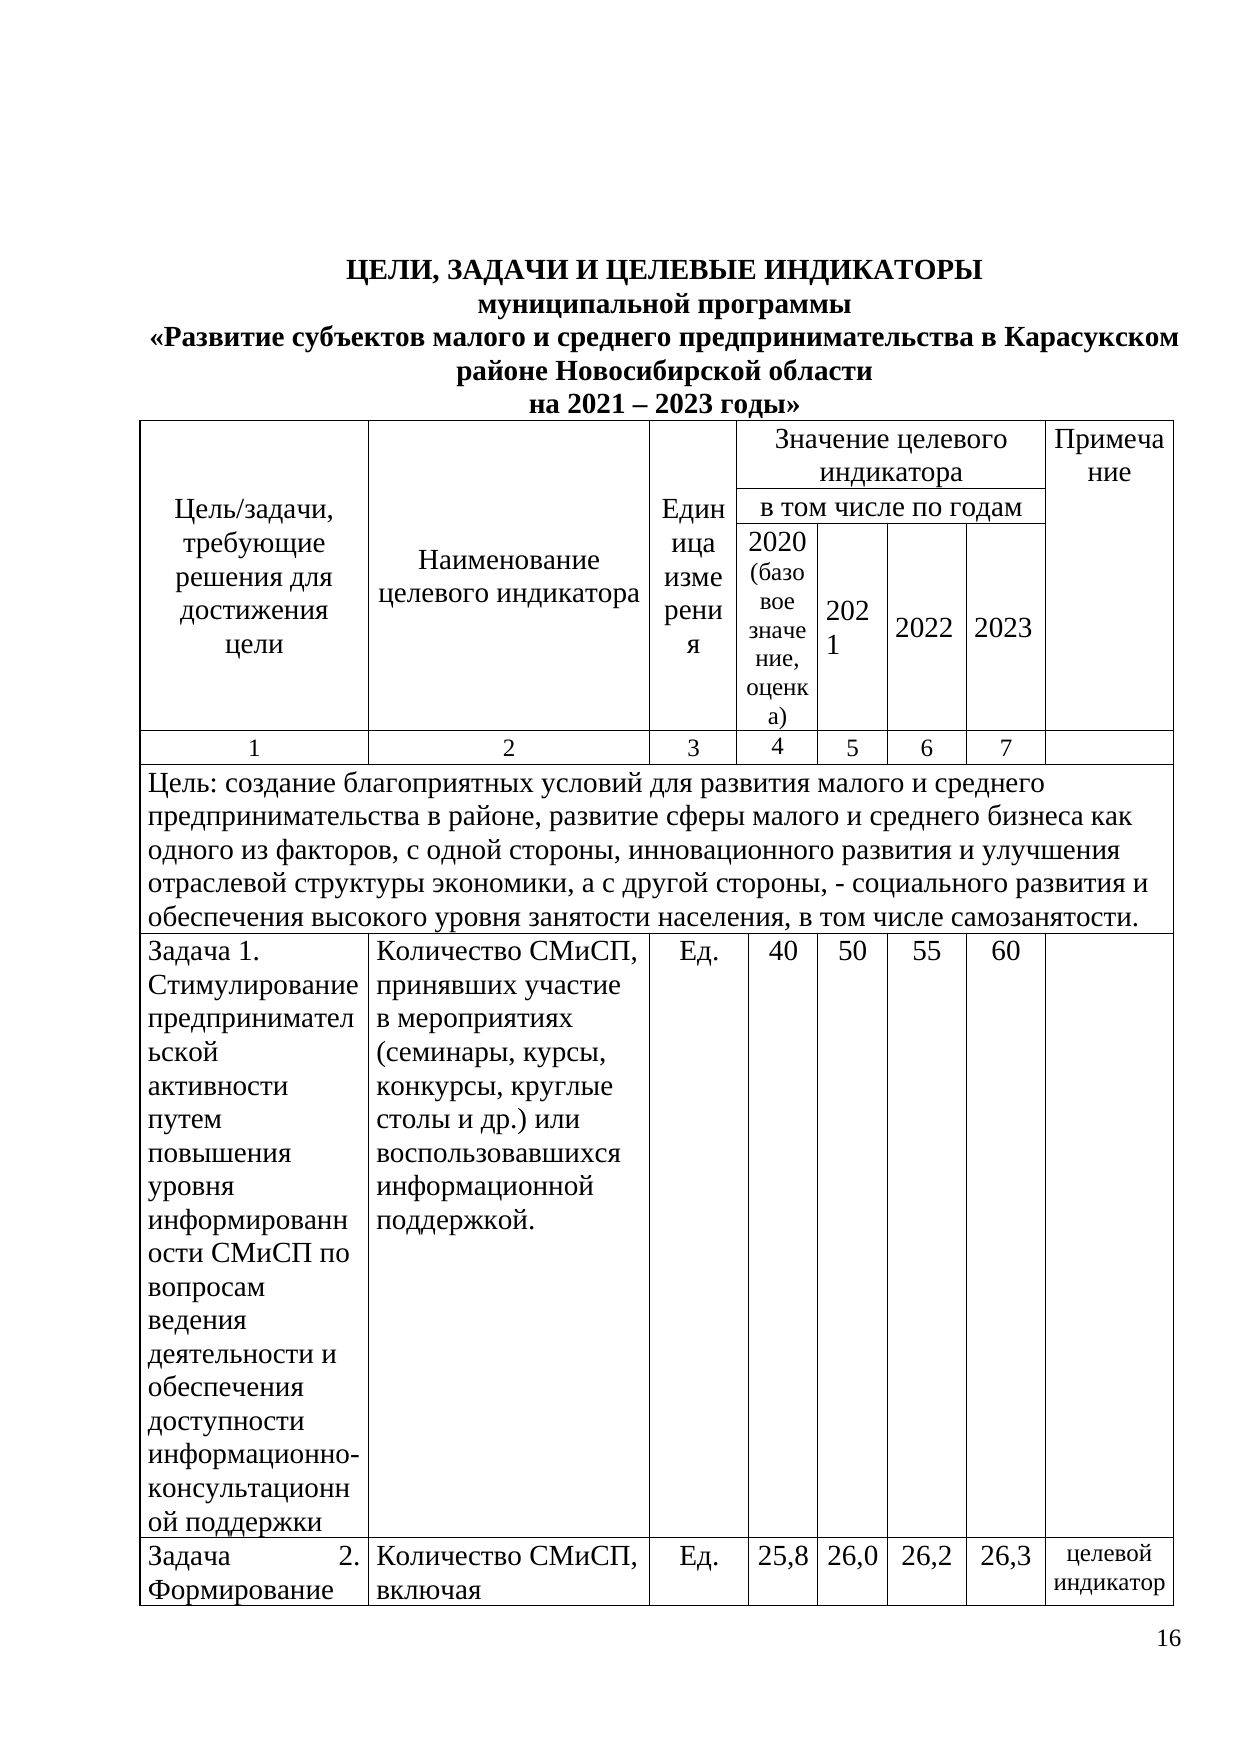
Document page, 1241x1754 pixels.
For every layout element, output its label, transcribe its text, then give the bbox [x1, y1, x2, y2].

table_header Значение целевого индикатора [737, 421, 1045, 488]
table_cell Цель: создание благоприятных условий для развития малого и среднего предпринимательства в районе, развитие сферы малого и среднего бизнеса как одного из факторов, с одной стороны, инновационного развития и улучшения отраслевой структуры экономики, а с другой стороны, - социального развития и обеспечения высокого уровня занятости населения, в том числе самозанятости. [141, 765, 1173, 932]
text ЦЕЛИ, ЗАДАЧИ И ЦЕЛЕВЫЕ ИНДИКАТОРЫ [148, 252, 1181, 286]
table_cell 4 [737, 731, 817, 764]
text на 2021 – 2023 годы» [148, 386, 1181, 420]
table_cell 60 [967, 934, 1045, 1537]
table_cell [141, 1538, 368, 1605]
table_cell 6 [888, 731, 966, 764]
table_cell Задача 1. Стимулирование предпринимательской активности путем повышения уровня информированности СМиСП по вопросам ведения деятельности и обеспечения доступности информационно-консультационной поддержки [141, 934, 368, 1537]
text «Развитие субъектов малого и среднего предпринимательства в Карасукском районе Новосибирской области [148, 319, 1181, 386]
table_cell Ед. [650, 1538, 748, 1605]
table_cell 2023 [967, 524, 1045, 730]
table_cell 2 [369, 731, 649, 764]
table_cell Ед. [650, 934, 748, 1537]
table_cell в том числе по годам [737, 489, 1045, 523]
table_cell 1 [141, 731, 368, 764]
table_cell 5 [818, 731, 887, 764]
table_cell 26,0 [818, 1538, 887, 1605]
table_header Цель/задачи, требующие решения для достижения цели [141, 421, 368, 730]
table_header Наименование целевого индикатора [369, 421, 649, 730]
table_cell 26,3 [967, 1538, 1045, 1605]
table_cell [1046, 731, 1173, 764]
table_cell 3 [650, 731, 736, 764]
table_cell 26,2 [888, 1538, 966, 1605]
table_cell 40 [749, 934, 817, 1537]
table_cell 2021 [818, 524, 887, 730]
table_cell 7 [967, 731, 1045, 764]
table_cell [1046, 934, 1173, 1537]
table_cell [369, 1538, 649, 1605]
table_cell 25,8 [749, 1538, 817, 1605]
table_header Примечание [1046, 421, 1173, 730]
table_cell 2020 (базовое значение, оценка) [737, 524, 817, 730]
table_cell 2022 [888, 524, 966, 730]
table_header Единица измерения [650, 421, 736, 730]
text муниципальной программы [148, 286, 1181, 319]
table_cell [1046, 1538, 1173, 1605]
table_cell 55 [888, 934, 966, 1537]
table_cell Количество СМиСП, принявших участие в мероприятиях (семинары, курсы, конкурсы, круглые столы и др.) или воспользовавшихся информационной поддержкой. [369, 934, 649, 1537]
table_cell 50 [818, 934, 887, 1537]
